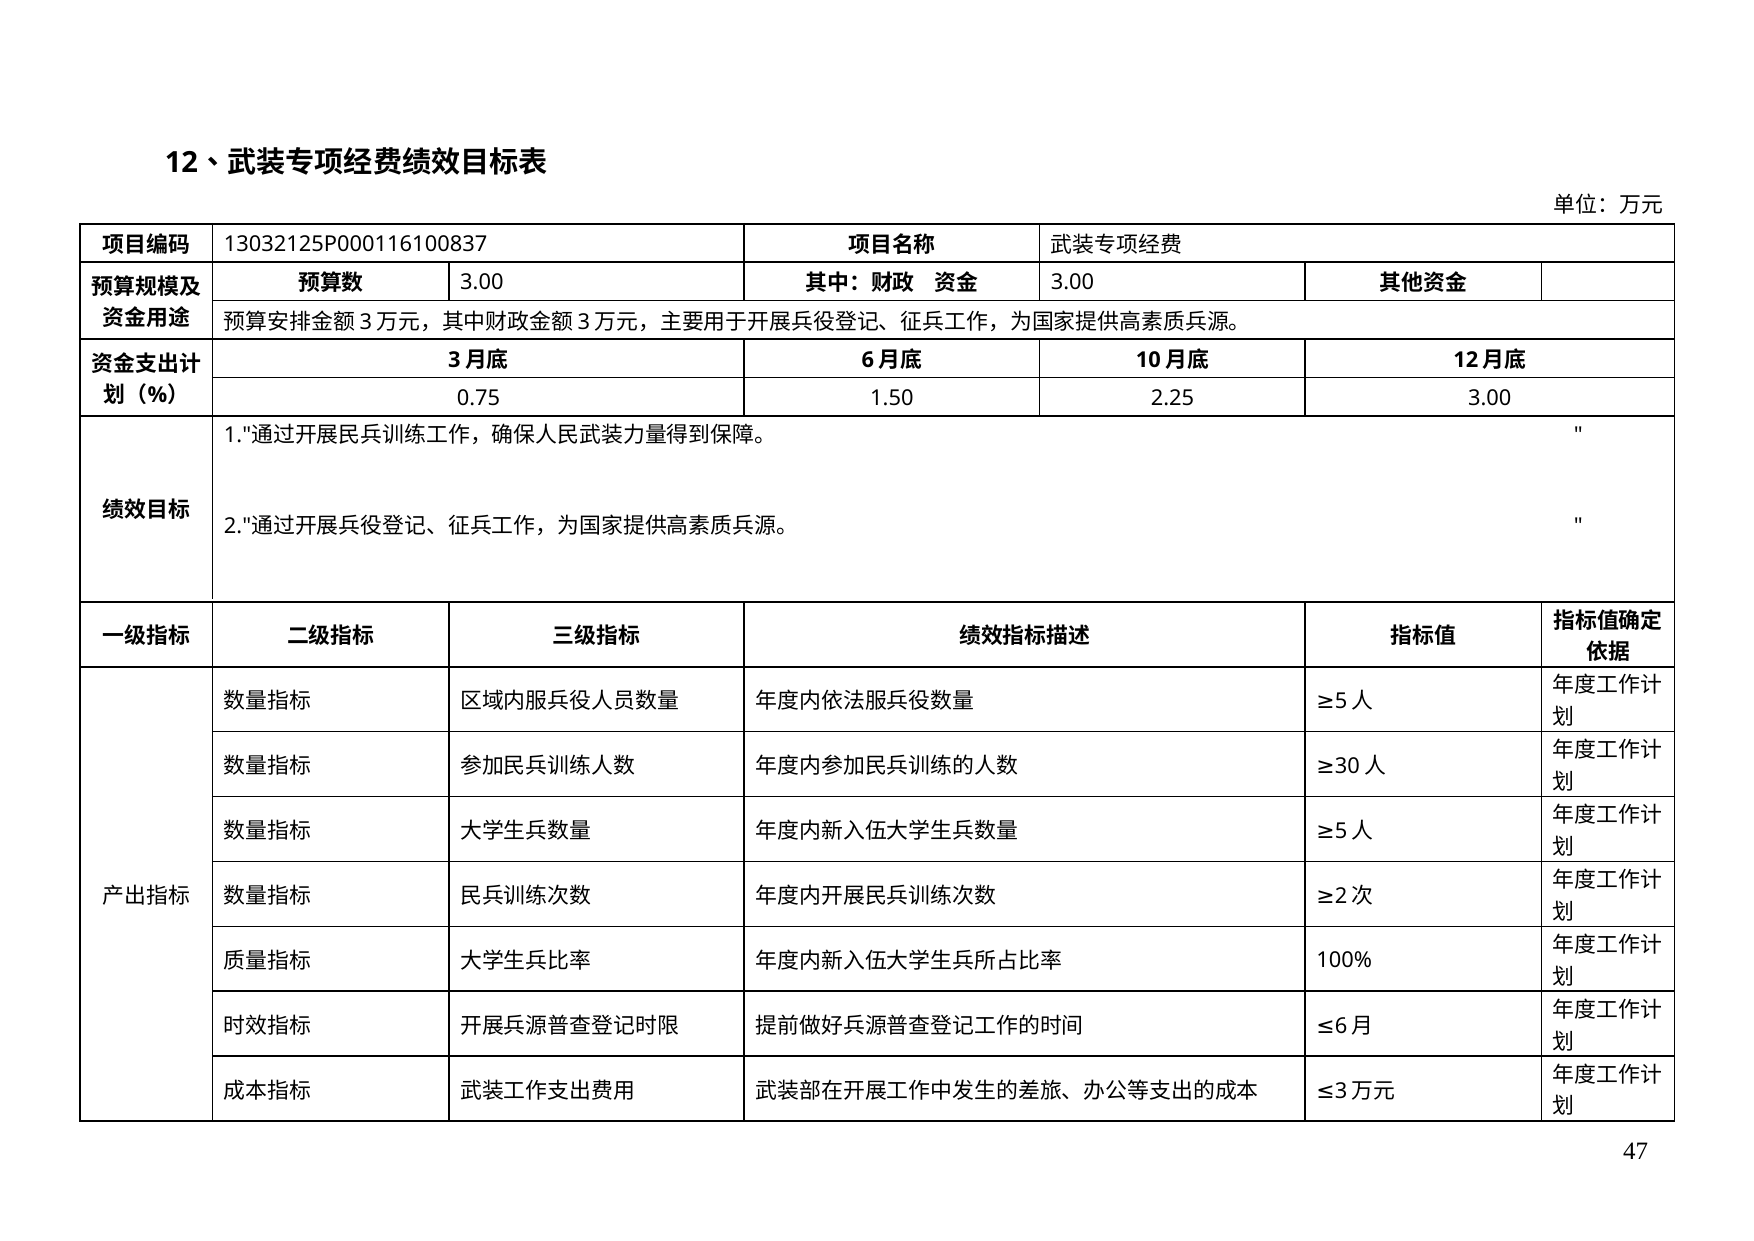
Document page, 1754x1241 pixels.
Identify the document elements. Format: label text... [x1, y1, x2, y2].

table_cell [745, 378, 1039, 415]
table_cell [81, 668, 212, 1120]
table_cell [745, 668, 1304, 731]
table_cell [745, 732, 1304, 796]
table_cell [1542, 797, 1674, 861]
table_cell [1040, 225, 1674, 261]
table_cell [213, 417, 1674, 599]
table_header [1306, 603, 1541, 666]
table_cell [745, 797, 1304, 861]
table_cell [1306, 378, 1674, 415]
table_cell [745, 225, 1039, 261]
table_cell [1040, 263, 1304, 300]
text 12、武装专项经费绩效目标表 [106, 142, 1648, 181]
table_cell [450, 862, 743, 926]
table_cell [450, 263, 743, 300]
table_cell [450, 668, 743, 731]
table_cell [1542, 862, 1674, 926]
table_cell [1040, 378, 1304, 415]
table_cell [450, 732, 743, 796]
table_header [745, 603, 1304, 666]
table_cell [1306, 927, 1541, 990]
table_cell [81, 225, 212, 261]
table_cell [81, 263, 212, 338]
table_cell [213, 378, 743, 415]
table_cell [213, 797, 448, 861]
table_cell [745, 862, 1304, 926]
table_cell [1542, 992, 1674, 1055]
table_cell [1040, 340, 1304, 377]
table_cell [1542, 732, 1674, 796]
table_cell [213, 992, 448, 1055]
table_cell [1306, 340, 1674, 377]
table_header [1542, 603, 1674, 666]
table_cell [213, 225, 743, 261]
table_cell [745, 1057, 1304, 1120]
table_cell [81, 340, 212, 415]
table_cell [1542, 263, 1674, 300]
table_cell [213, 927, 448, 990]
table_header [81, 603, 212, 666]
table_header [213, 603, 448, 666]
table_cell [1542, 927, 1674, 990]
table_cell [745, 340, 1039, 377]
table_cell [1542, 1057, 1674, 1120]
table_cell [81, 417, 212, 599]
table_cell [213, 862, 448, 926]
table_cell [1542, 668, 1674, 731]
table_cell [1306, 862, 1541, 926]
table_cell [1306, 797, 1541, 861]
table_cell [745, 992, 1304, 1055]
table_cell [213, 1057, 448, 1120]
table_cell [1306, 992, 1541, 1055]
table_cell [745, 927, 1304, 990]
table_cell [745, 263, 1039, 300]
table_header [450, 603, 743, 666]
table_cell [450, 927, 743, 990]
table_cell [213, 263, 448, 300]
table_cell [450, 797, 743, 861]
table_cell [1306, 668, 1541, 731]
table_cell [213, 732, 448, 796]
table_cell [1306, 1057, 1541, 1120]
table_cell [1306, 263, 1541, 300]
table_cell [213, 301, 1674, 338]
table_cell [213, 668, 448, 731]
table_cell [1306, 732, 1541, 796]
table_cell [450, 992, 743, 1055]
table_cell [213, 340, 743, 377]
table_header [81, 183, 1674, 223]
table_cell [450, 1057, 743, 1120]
